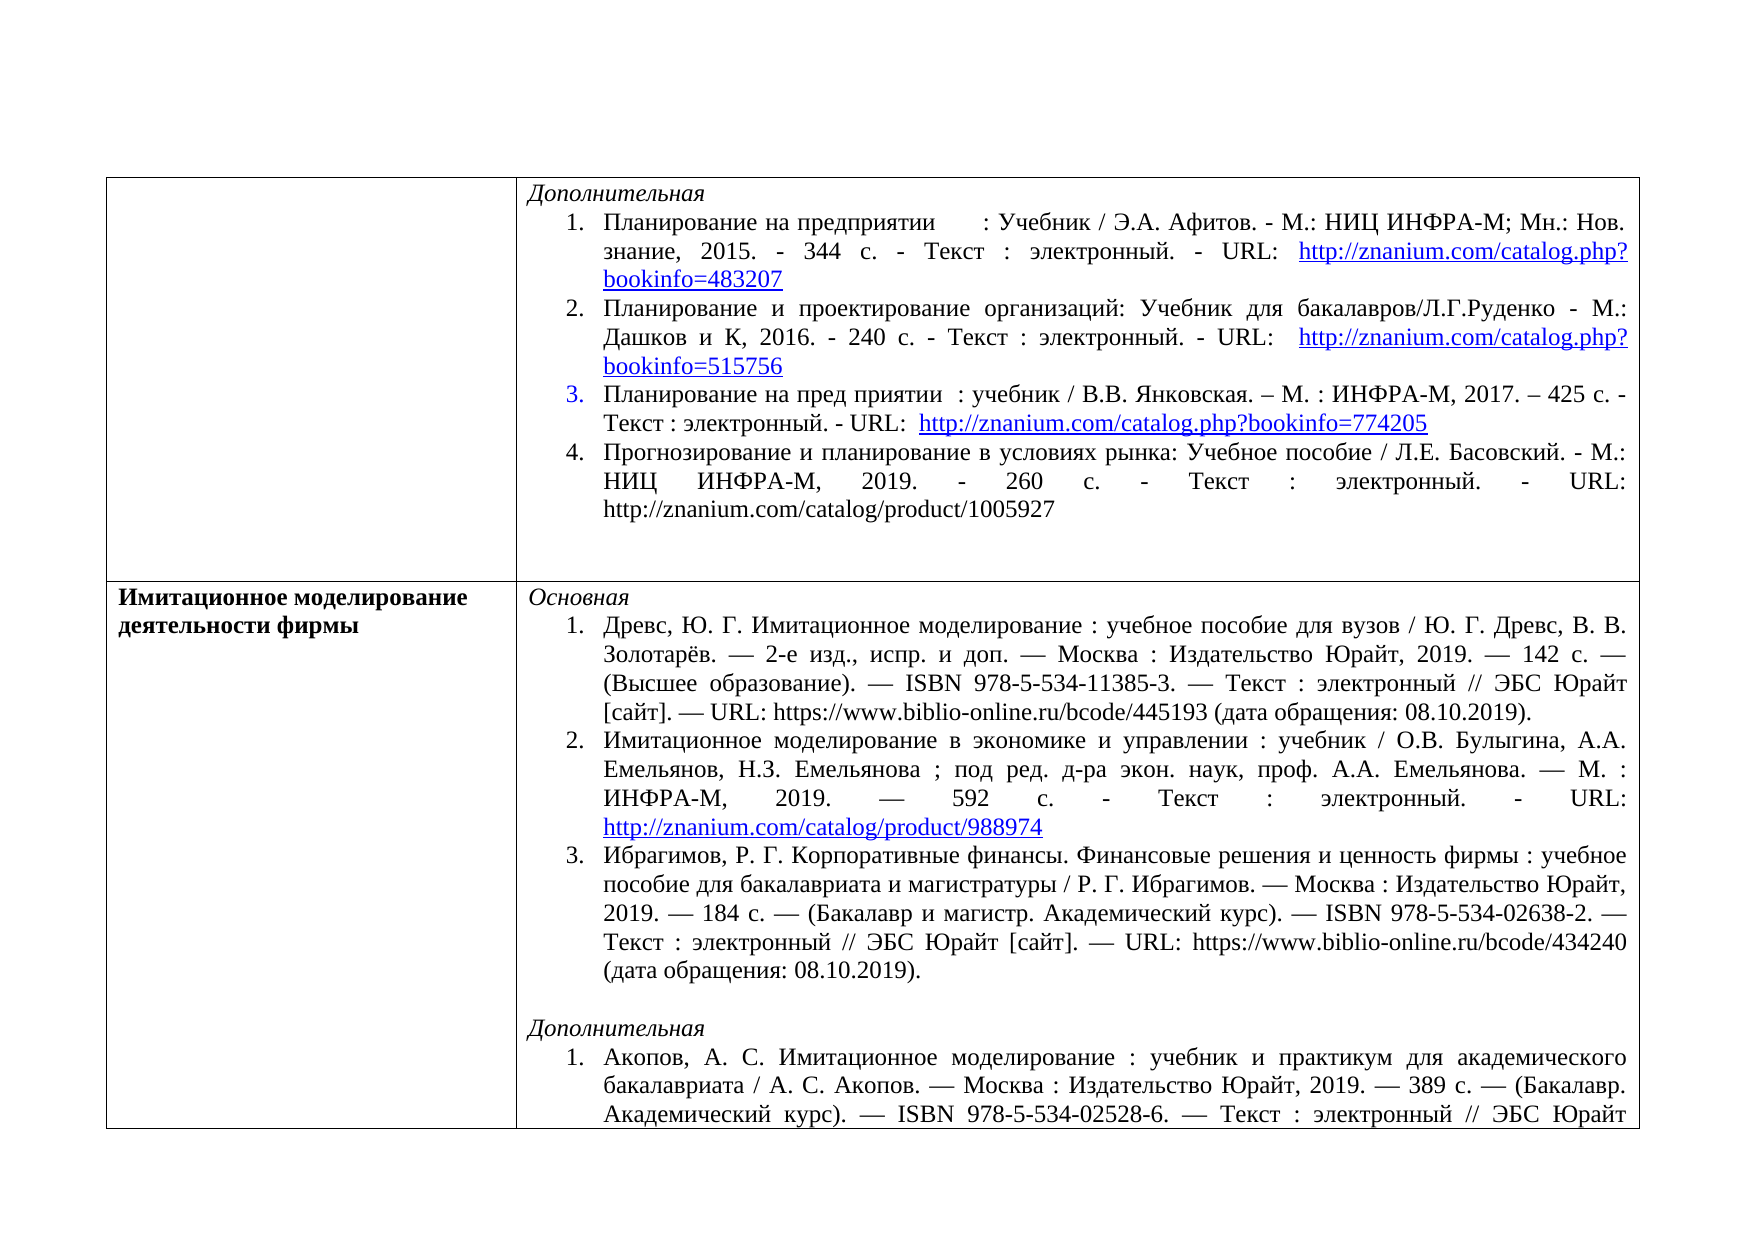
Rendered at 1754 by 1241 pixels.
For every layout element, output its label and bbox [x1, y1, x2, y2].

table_cell [107, 582, 516, 1128]
table_cell [107, 178, 516, 581]
table_cell [517, 582, 1639, 1128]
table_cell [517, 178, 1639, 581]
